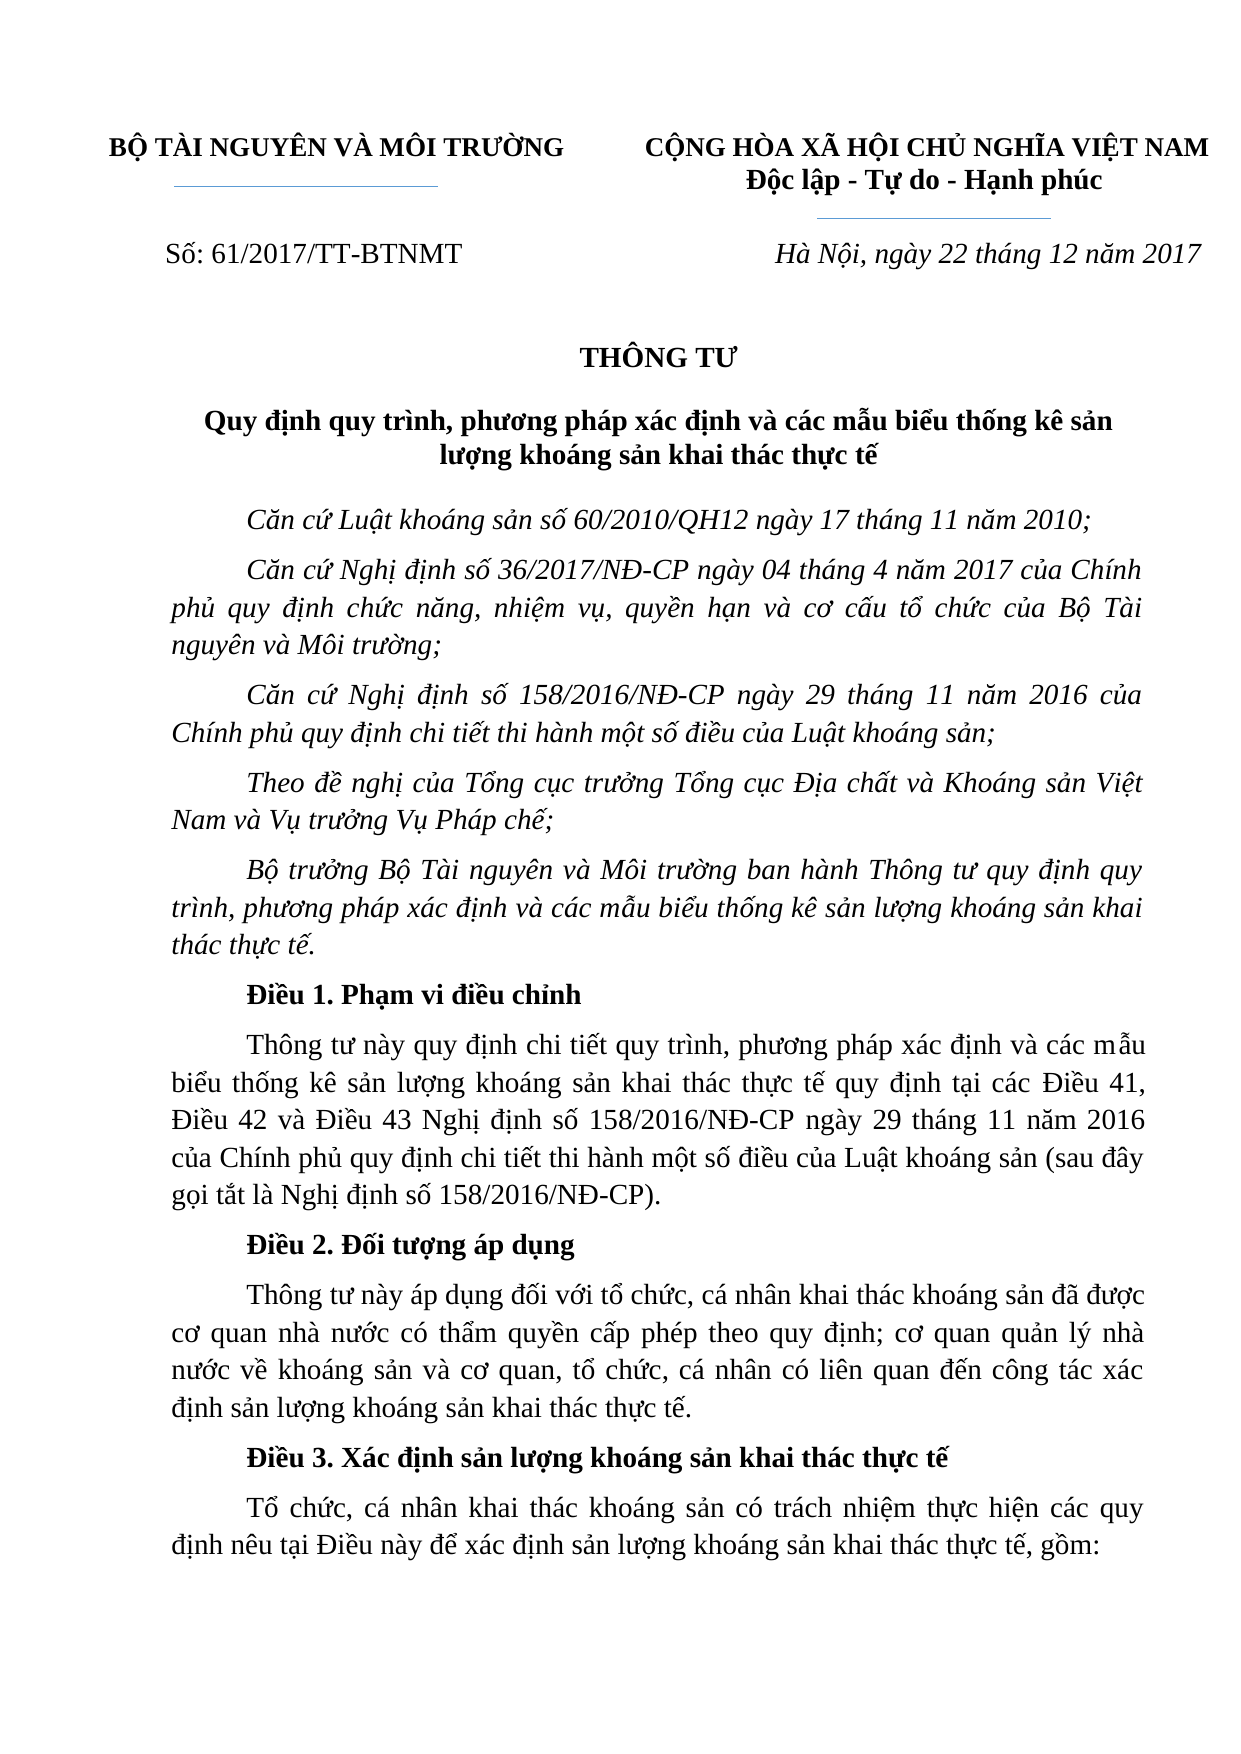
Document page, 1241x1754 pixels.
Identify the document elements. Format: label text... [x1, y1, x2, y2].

text Thông tư này quy định chi tiết quy trình, phương pháp xác định và các mẫu biểu thống kê sản lượng khoáng sản khai thác thực tế quy định tại các Điều 41, Điều 42 và Điều 43 Nghị định số 158/2016/NĐ-CP ngày 29 tháng 11 năm 2016 của Chính phủ quy định chi tiết thi hành một số điều của Luật khoáng sản (sau đây gọi tắt là Nghị định số 158/2016/NĐ-CP). [171, 1024, 1146, 1212]
table_cell Số: 61/2017/TT-BTNMT [98, 224, 584, 270]
text Điều 2. Đối tượng áp dụng [171, 1224, 1146, 1262]
text Quy định quy trình, phương pháp xác định và các mẫu biểu thống kê sản lượng khoáng sản khai thác thực tế [171, 403, 1146, 470]
text Điều 1. Phạm vi điều chỉnh [171, 974, 1146, 1012]
text Căn cứ Nghị định số 36/2017/NĐ-CP ngày 04 tháng 4 năm 2017 của Chính phủ quy định chức năng, nhiệm vụ, quyền hạn và cơ cấu tổ chức của Bộ Tài nguyên và Môi trường; [171, 549, 1146, 662]
text Căn cứ Nghị định số 158/2016/NĐ-CP ngày 29 tháng 11 năm 2016 của Chính phủ quy định chi tiết thi hành một số điều của Luật khoáng sản; [171, 674, 1146, 749]
text Tổ chức, cá nhân khai thác khoáng sản có trách nhiệm thực hiện các quy định nêu tại Điều này để xác định sản lượng khoáng sản khai thác thực tế, gồm: [171, 1487, 1146, 1562]
text THÔNG TƯ [171, 341, 1146, 374]
text Căn cứ Luật khoáng sản số 60/2010/QH12 ngày 17 tháng 11 năm 2010; [171, 499, 1146, 537]
table_cell Hà Nội, ngày 22 tháng 12 năm 2017 [585, 224, 1240, 270]
text Bộ trưởng Bộ Tài nguyên và Môi trường ban hành Thông tư quy định quy trình, phương pháp xác định và các mẫu biểu thống kê sản lượng khoáng sản khai thác thực tế. [171, 849, 1146, 962]
table_header CỘNG HÒA XÃ HỘI CHỦ NGHĨA VIỆT NAM Độc lập - Tự do - Hạnh phúc [585, 118, 1240, 224]
text Điều 3. Xác định sản lượng khoáng sản khai thác thực tế [171, 1437, 1146, 1474]
text Thông tư này áp dụng đối với tổ chức, cá nhân khai thác khoáng sản đã được cơ quan nhà nước có thẩm quyền cấp phép theo quy định; cơ quan quản lý nhà nước về khoáng sản và cơ quan, tổ chức, cá nhân có liên quan đến công tác xác định sản lượng khoáng sản khai thác thực tế. [171, 1274, 1146, 1424]
table_header BỘ TÀI NGUYÊN VÀ MÔI TRƯỜNG [98, 118, 584, 224]
text Theo đề nghị của Tổng cục trưởng Tổng cục Địa chất và Khoáng sản Việt Nam và Vụ trưởng Vụ Pháp chế; [171, 762, 1146, 837]
